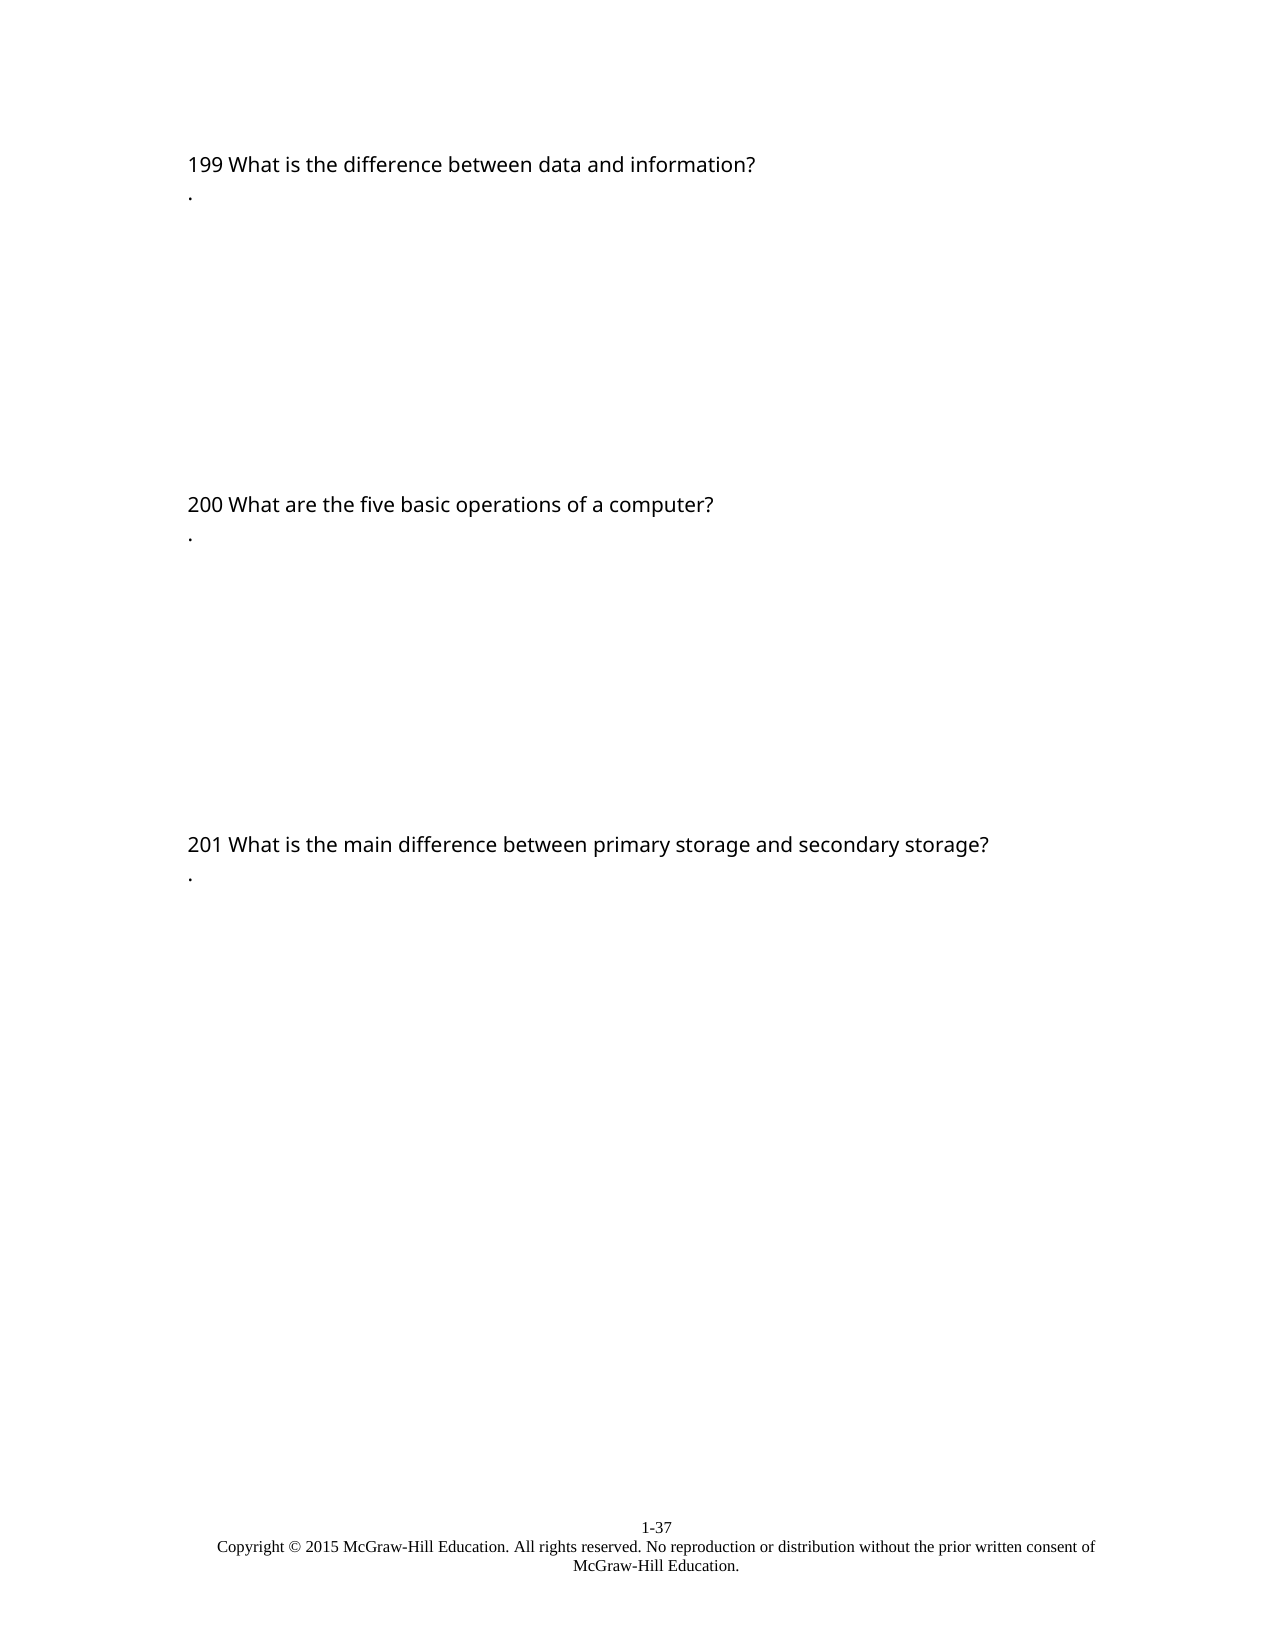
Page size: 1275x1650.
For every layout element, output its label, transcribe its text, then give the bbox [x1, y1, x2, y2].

table_header 199. [188, 150, 228, 465]
table_header 200. [188, 490, 228, 805]
table_header What is the main difference between primary storage and secondary storage? [228, 831, 1125, 1145]
table_header What are the five basic operations of a computer? [228, 490, 1125, 805]
table_header 201. [188, 831, 228, 1145]
table_header What is the difference between data and information? [228, 150, 1125, 465]
